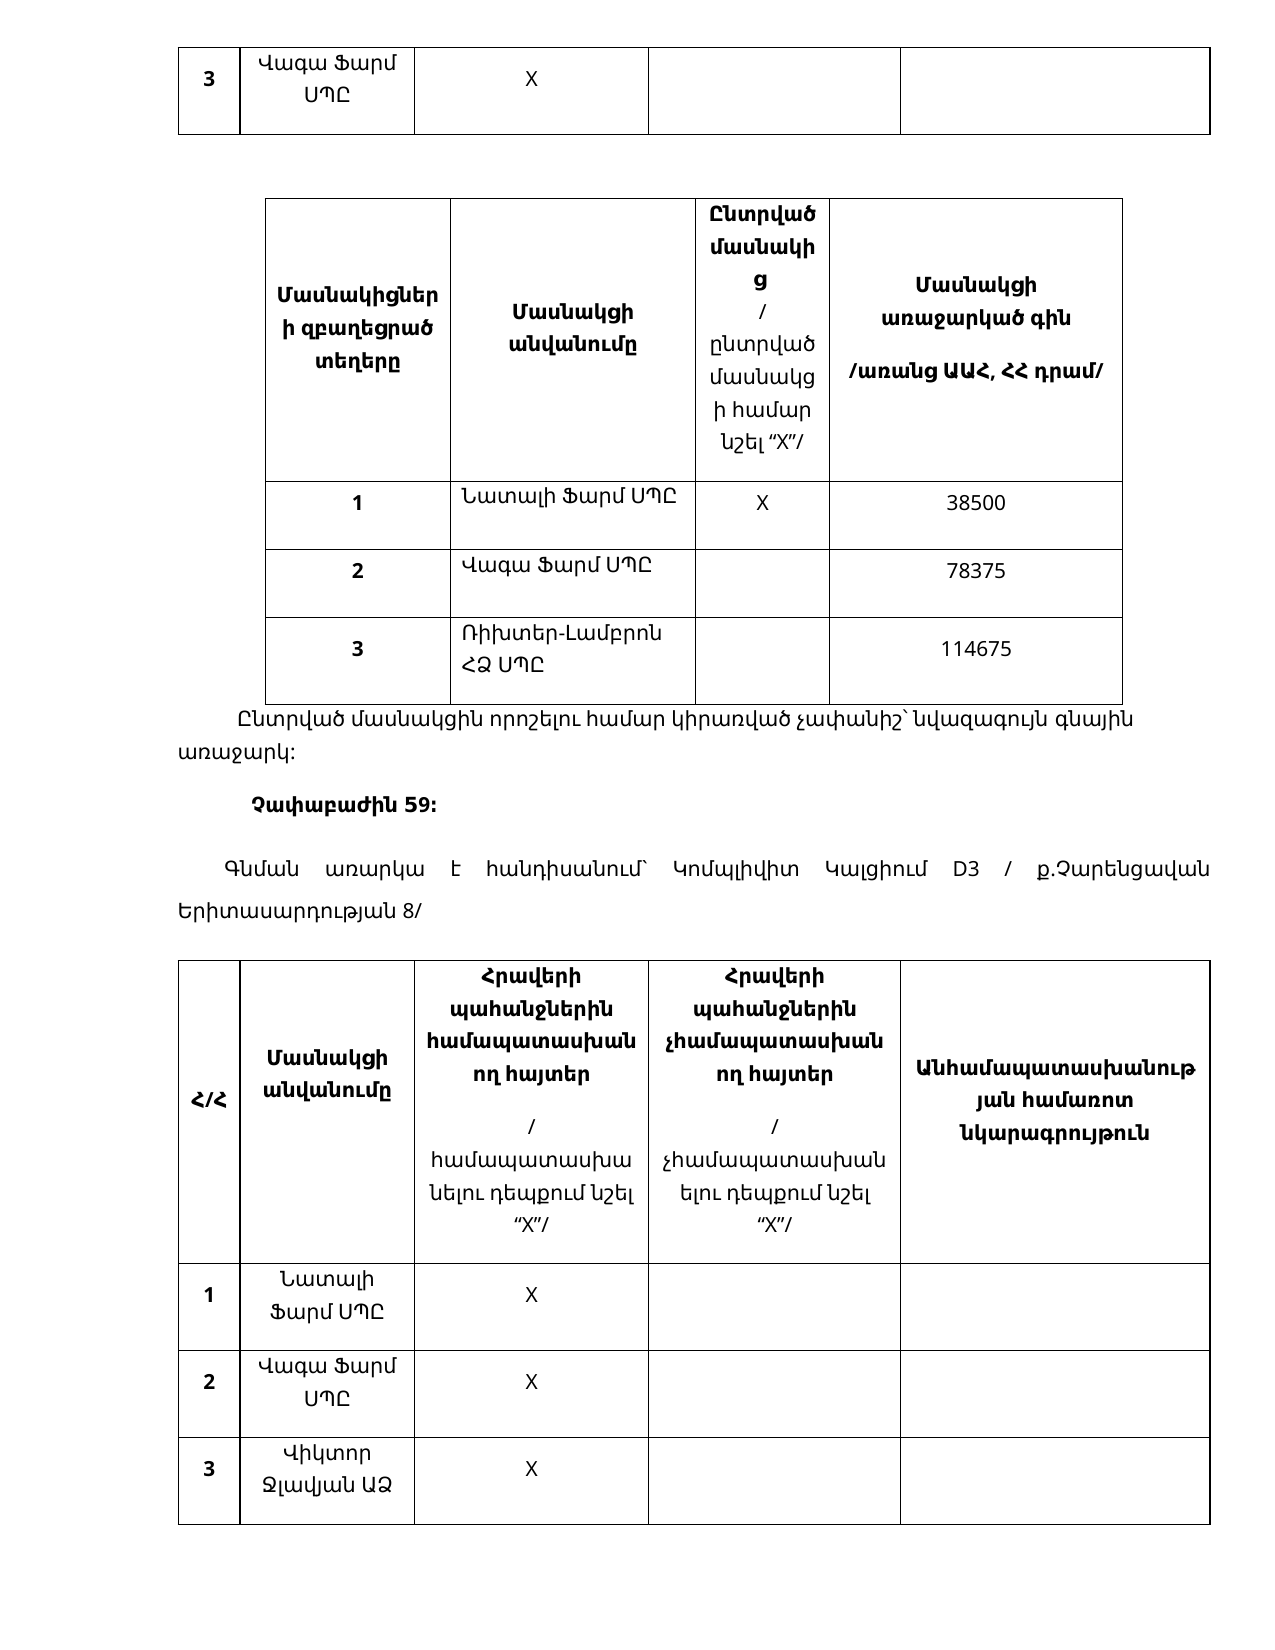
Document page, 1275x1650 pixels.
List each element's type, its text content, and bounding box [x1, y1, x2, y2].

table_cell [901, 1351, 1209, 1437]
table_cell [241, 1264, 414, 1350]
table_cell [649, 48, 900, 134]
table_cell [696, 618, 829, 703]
text Չափաբաժին 59։ [177, 791, 1211, 819]
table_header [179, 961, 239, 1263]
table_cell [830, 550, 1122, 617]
text Ընտրված մասնակցին որոշելու համար կիրառված չափանիշ՝ նվազագույն գնային առաջարկ: [177, 704, 1211, 766]
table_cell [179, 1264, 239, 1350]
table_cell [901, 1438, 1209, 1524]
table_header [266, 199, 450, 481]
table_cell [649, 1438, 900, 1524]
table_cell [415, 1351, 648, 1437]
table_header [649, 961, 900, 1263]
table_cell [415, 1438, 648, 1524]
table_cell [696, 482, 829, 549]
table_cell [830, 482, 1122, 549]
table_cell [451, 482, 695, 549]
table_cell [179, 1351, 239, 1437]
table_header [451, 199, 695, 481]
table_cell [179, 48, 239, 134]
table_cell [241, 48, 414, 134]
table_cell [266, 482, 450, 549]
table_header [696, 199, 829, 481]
text Գնման առարկա է հանդիսանում` Կոմպլիվիտ Կալցիում D3 / ք.Չարենցավան Երիտասարդության 8/ [177, 854, 1211, 925]
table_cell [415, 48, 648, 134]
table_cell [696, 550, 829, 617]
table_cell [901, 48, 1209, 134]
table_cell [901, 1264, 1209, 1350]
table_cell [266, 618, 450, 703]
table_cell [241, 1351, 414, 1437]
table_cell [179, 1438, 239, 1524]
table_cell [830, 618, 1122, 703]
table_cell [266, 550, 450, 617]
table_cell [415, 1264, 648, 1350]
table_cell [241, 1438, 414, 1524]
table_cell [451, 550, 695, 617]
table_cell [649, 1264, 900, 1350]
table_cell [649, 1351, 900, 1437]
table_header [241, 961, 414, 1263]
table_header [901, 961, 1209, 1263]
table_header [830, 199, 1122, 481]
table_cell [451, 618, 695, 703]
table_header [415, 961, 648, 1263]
